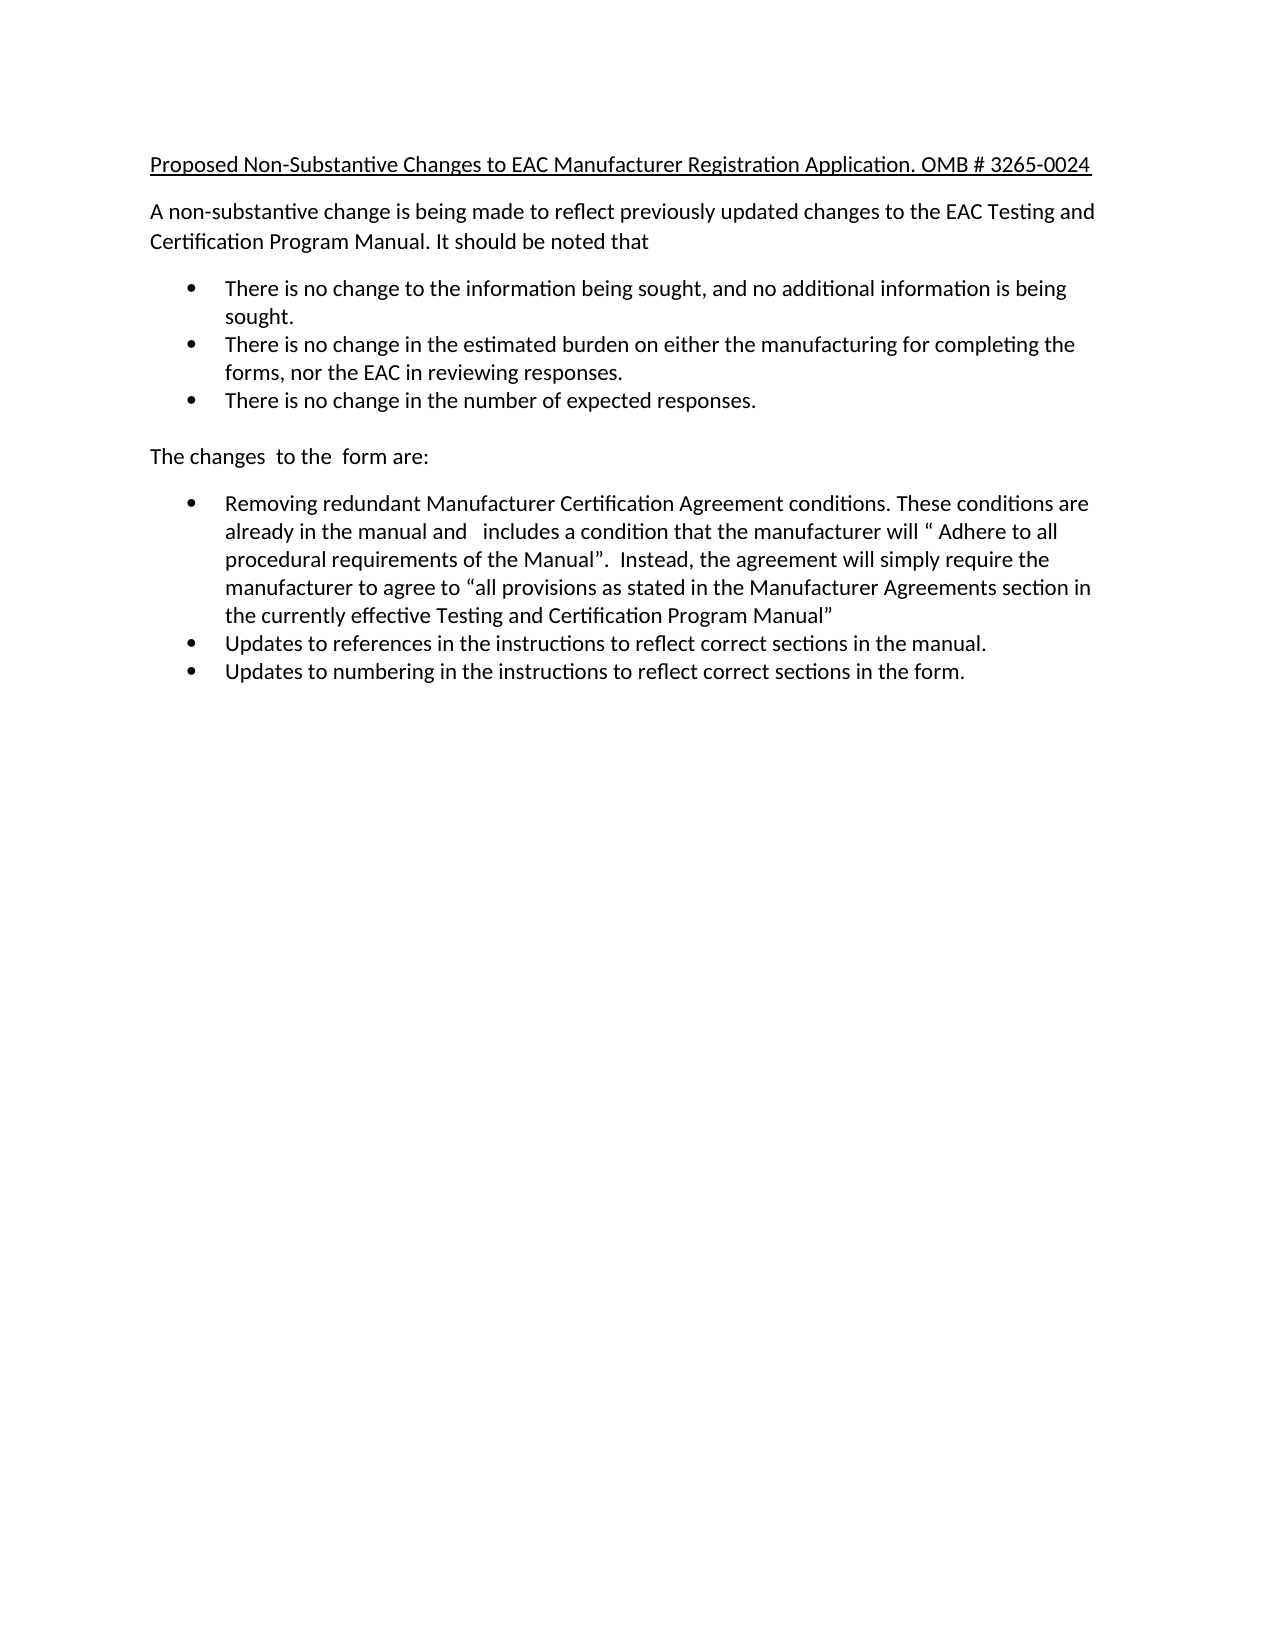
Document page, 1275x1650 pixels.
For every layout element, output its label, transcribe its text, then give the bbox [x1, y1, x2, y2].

list Updates to references in the instructions to reflect correct sections in the manual. [187, 629, 1125, 657]
text A non-substantive change is being made to reflect previously updated changes to the EAC Testing and Certification Program Manual. It should be noted that [150, 197, 1125, 255]
list There is no change in the estimated burden on either the manufacturing for completing the forms, nor the EAC in reviewing responses. [187, 330, 1125, 386]
list There is no change to the information being sought, and no additional information is being sought. [187, 274, 1125, 330]
list Removing redundant Manufacturer Certification Agreement conditions. These conditions are already in the manual and includes a condition that the manufacturer will “ Adhere to all procedural requirements of the Manual”. Instead, the agreement will simply require the manufacturer to agree to “all provisions as stated in the Manufacturer Agreements section in the currently effective Testing and Certification Program Manual” [187, 489, 1125, 629]
list Updates to numbering in the instructions to reflect correct sections in the form. [187, 657, 1125, 685]
list There is no change in the number of expected responses. [187, 386, 1125, 414]
text The changes to the form are: [150, 442, 1125, 470]
text Proposed Non-Substantive Changes to EAC Manufacturer Registration Application. OMB # 3265-0024 [150, 150, 1125, 178]
